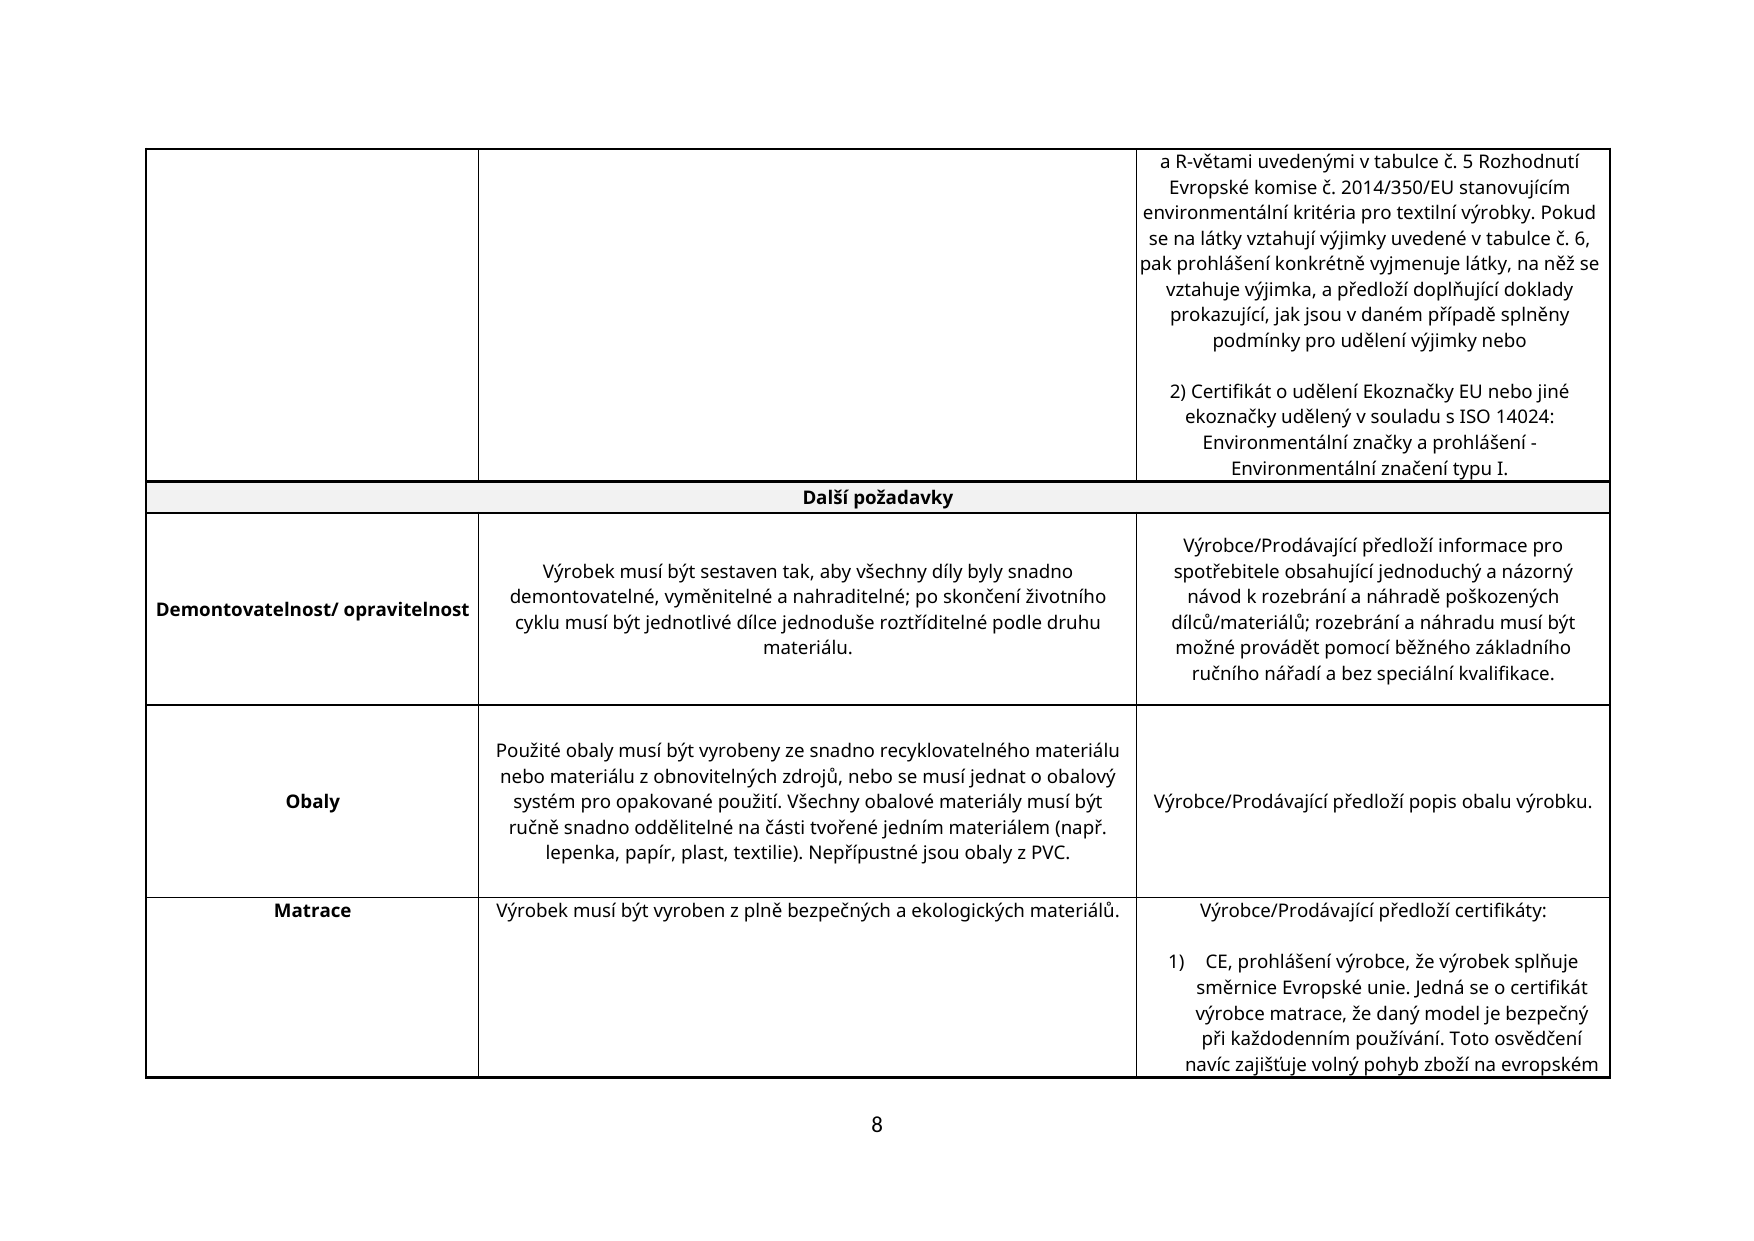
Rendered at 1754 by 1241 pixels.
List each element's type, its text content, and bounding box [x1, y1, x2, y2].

table_cell Demontovatelnost/ opravitelnost [147, 514, 478, 704]
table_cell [1137, 898, 1609, 1076]
table_cell Obaly [147, 706, 478, 897]
table_cell Použité obaly musí být vyrobeny ze snadno recyklovatelného materiálu nebo materiálu z obnovitelných zdrojů, nebo se musí jednat o obalový systém pro opakované použití. Všechny obalové materiály musí být ručně snadno oddělitelné na části tvořené jedním materiálem (např. lepenka, papír, plast, textilie). Nepřípustné jsou obaly z PVC. [479, 706, 1136, 897]
table_cell Výrobek musí být sestaven tak, aby všechny díly byly snadno demontovatelné, vyměnitelné a nahraditelné; po skončení životního cyklu musí být jednotlivé dílce jednoduše roztříditelné podle druhu materiálu. [479, 514, 1136, 704]
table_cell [147, 150, 478, 480]
table_cell Další požadavky [147, 483, 1609, 512]
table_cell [479, 150, 1136, 480]
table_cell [1137, 150, 1609, 480]
table_cell Výrobce/Prodávající předloží informace pro spotřebitele obsahující jednoduchý a názorný návod k rozebrání a náhradě poškozených dílců/materiálů; rozebrání a náhradu musí být možné provádět pomocí běžného základního ručního nářadí a bez speciální kvalifikace. [1137, 514, 1609, 704]
table_cell Výrobce/Prodávající předloží popis obalu výrobku. [1137, 706, 1609, 897]
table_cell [479, 898, 1136, 1076]
table_cell Matrace [147, 898, 478, 1076]
